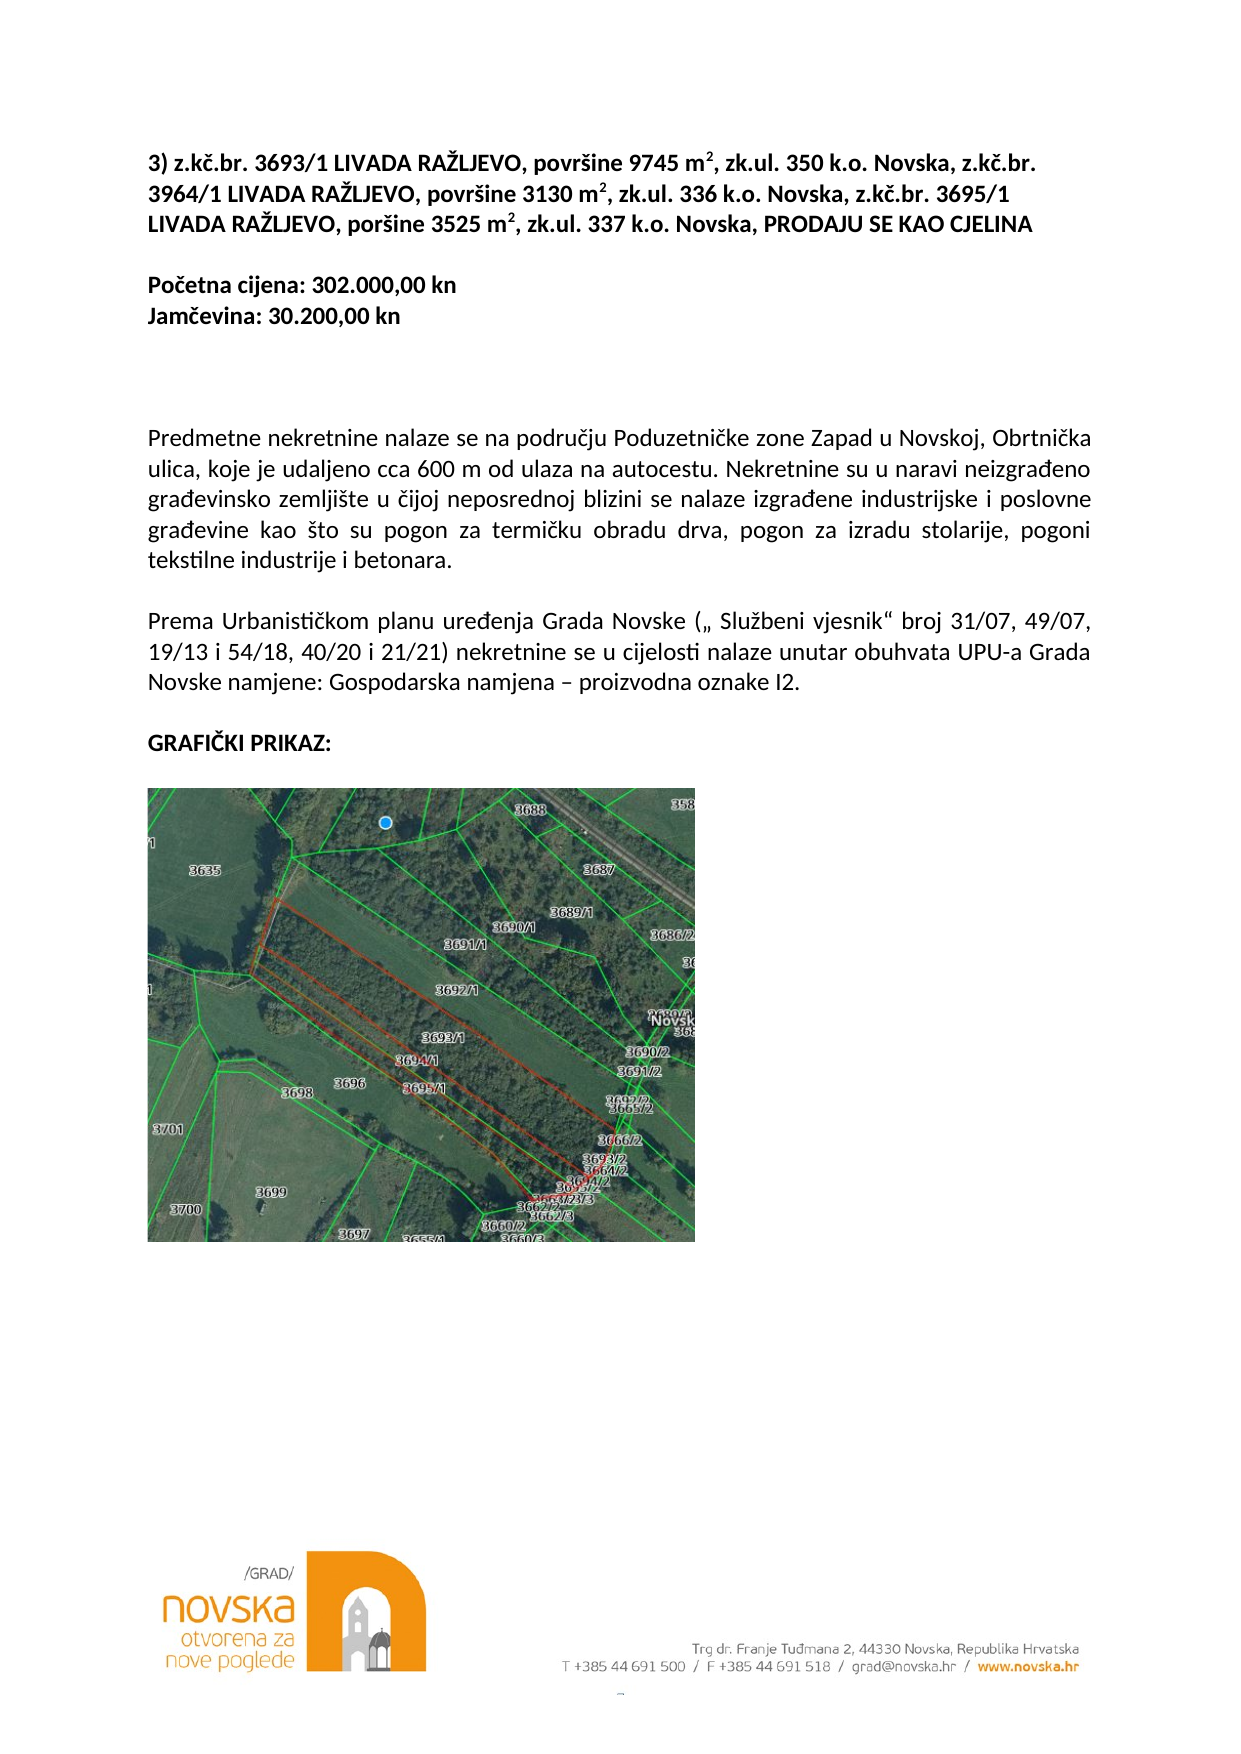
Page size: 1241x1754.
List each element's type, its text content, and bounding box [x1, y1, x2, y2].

picture [147, 1499, 1093, 1695]
text Početna cijena: 302.000,00 kn [148, 270, 1093, 300]
picture [147, 788, 695, 1242]
text Prema Urbanističkom planu uređenja Grada Novske („ Službeni vjesnik“ broj 31/07, 49/07, 19/13 i 54/18, 40/20 i 21/21) nekretnine se u cijelosti nalaze unutar obuhvata UPU-a Grada Novske namjene: Gospodarska namjena – proizvodna oznake I2. [148, 605, 1093, 697]
text 3) z.kč.br. 3693/1 LIVADA RAŽLJEVO, površine 9745 m2, zk.ul. 350 k.o. Novska, z.kč.br. 3964/1 LIVADA RAŽLJEVO, površine 3130 m2, zk.ul. 336 k.o. Novska, z.kč.br. 3695/1 LIVADA RAŽLJEVO, poršine 3525 m2, zk.ul. 337 k.o. Novska, PRODAJU SE KAO CJELINA [148, 148, 1093, 239]
text GRAFIČKI PRIKAZ: [148, 727, 1093, 758]
text Predmetne nekretnine nalaze se na području Poduzetničke zone Zapad u Novskoj, Obrtnička ulica, koje je udaljeno cca 600 m od ulaza na autocestu. Nekretnine su u naravi neizgrađeno građevinsko zemljište u čijoj neposrednoj blizini se nalaze izgrađene industrijske i poslovne građevine kao što su pogon za termičku obradu drva, pogon za izradu stolarije, pogoni tekstilne industrije i betonara. [148, 422, 1093, 575]
text Jamčevina: 30.200,00 kn [148, 300, 1093, 331]
